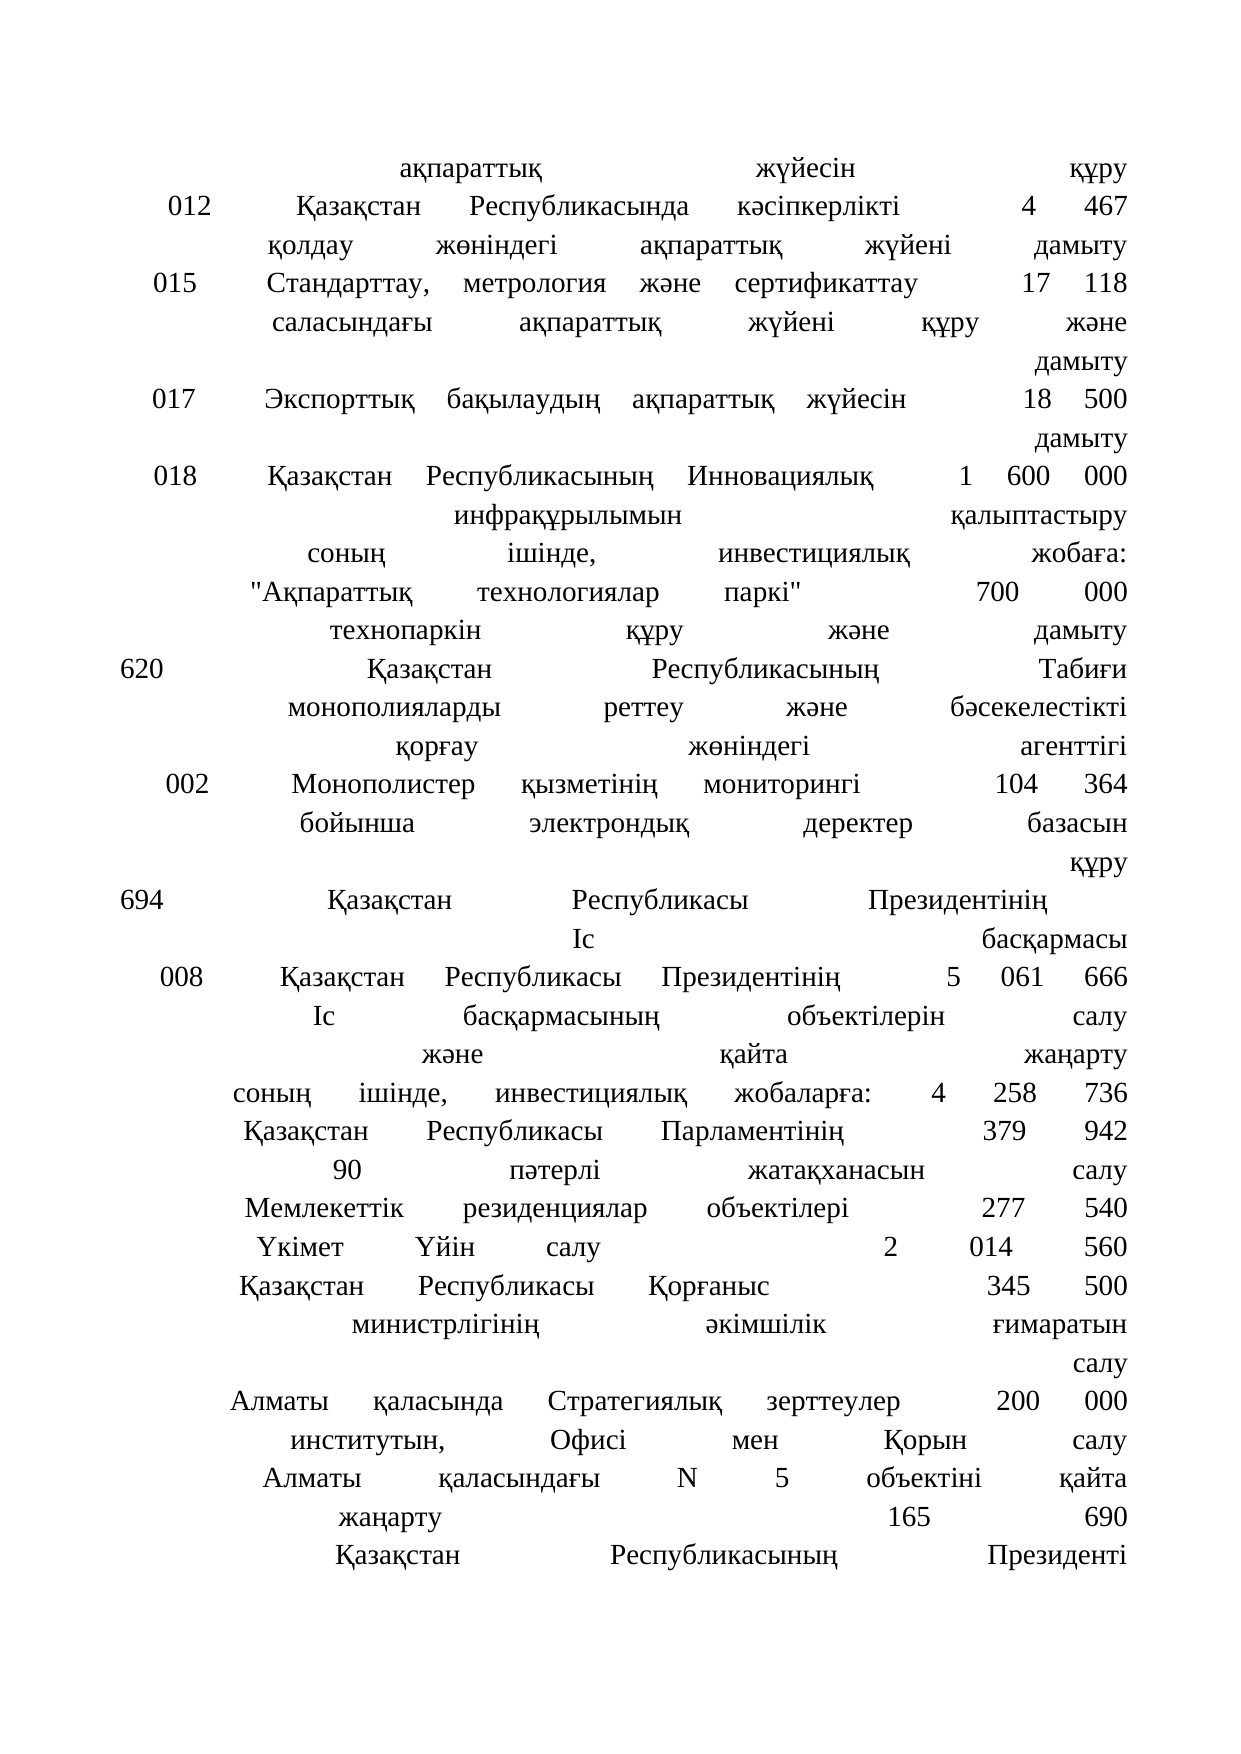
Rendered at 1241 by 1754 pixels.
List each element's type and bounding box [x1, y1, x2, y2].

text [112, 150, 1128, 1571]
